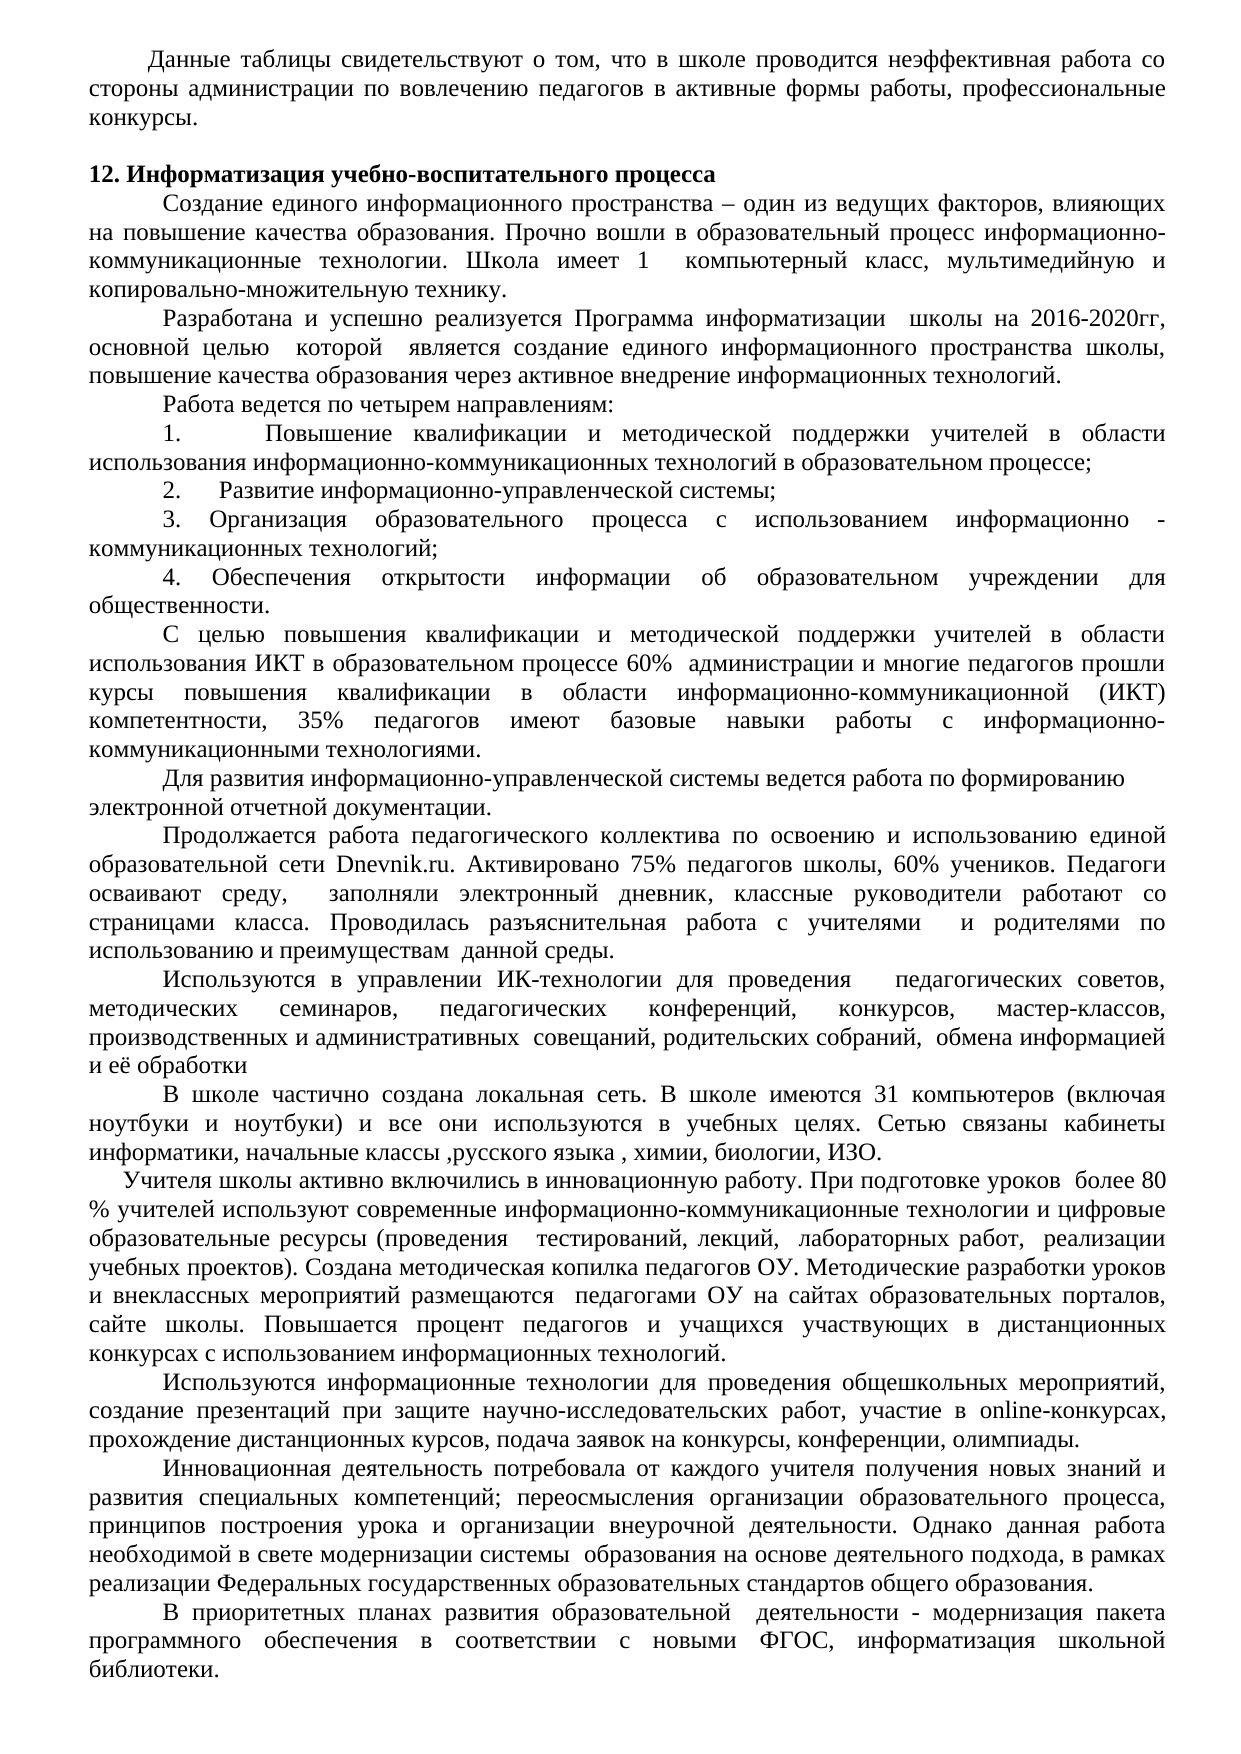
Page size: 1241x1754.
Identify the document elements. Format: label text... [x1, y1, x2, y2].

text 1. Повышение квалификации и методической поддержки учителей в области использования информационно-коммуникационных технологий в образовательном процессе; [89, 418, 1167, 476]
text Продолжается работа педагогического коллектива по освоению и использованию единой образовательной сети Dnevnik.ru. Активировано 75% педагогов школы, 60% учеников. Педагоги осваивают среду, заполняли электронный дневник, классные руководители работают со страницами класса. Проводилась разъяснительная работа с учителями и родителями по использованию и преимуществам данной среды. [89, 821, 1167, 964]
text В школе частично создана локальная сеть. В школе имеются 31 компьютеров (включая ноутбуки и ноутбуки) и все они используются в учебных целях. Сетью связаны кабинеты информатики, начальные классы ,русского языка , химии, биологии, ИЗО. [89, 1079, 1167, 1166]
text Разработана и успешно реализуется Программа информатизации школы на 2016-2020гг, основной целью которой является создание единого информационного пространства школы, повышение качества образования через активное внедрение информационных технологий. [89, 303, 1167, 389]
text Для развития информационно-управленческой системы ведется работа по формированию электронной отчетной документации. [89, 763, 1167, 821]
text Создание единого информационного пространства – один из ведущих факторов, влияющих на повышение качества образования. Прочно вошли в образовательный процесс информационно-коммуникационные технологии. Школа имеет 1 компьютерный класс, мультимедийную и копировально-множительную технику. [89, 188, 1167, 303]
text Инновационная деятельность потребовала от каждого учителя получения новых знаний и развития специальных компетенций; переосмысления организации образовательного процесса, принципов построения урока и организации внеурочной деятельности. Однако данная работа необходимой в свете модернизации системы образования на основе деятельного подхода, в рамках реализации Федеральных государственных образовательных стандартов общего образования. [89, 1453, 1167, 1597]
text В приоритетных планах развития образовательной деятельности - модернизация пакета программного обеспечения в соответствии с новыми ФГОС, информатизация школьной библиотеки. [89, 1597, 1167, 1683]
text 4. Обеспечения открытости информации об образовательном учреждении для общественности. [89, 562, 1167, 619]
text 3. Организация образовательного процесса с использованием информационно - коммуникационных технологий; [89, 504, 1167, 562]
text Учителя школы активно включились в инновационную работу. При подготовке уроков более 80 % учителей используют современные информационно-коммуникационные технологии и цифровые образовательные ресурсы (проведения тестирований, лекций, лабораторных работ, реализации учебных проектов). Создана методическая копилка педагогов ОУ. Методические разработки уроков и внеклассных мероприятий размещаются педагогами ОУ на сайтах образовательных порталов, сайте школы. Повышается процент педагогов и учащихся участвующих в дистанционных конкурсах с использованием информационных технологий. [89, 1166, 1167, 1367]
text 12. Информатизация учебно-воспитательного процесса [89, 159, 1167, 188]
text 2. Развитие информационно-управленческой системы; [89, 476, 1167, 504]
text Работа ведется по четырем направлениям: [89, 389, 1167, 418]
text Используются в управлении ИК-технологии для проведения педагогических советов, методических семинаров, педагогических конференций, конкурсов, мастер-классов, производственных и административных совещаний, родительских собраний, обмена информацией и её обработки [89, 964, 1167, 1079]
text Используются информационные технологии для проведения общешкольных мероприятий, создание презентаций при защите научно-исследовательских работ, участие в online-конкурсах, прохождение дистанционных курсов, подача заявок на конкурсы, конференции, олимпиады. [89, 1367, 1167, 1453]
text Данные таблицы свидетельствуют о том, что в школе проводится неэффективная работа со стороны администрации по вовлечению педагогов в активные формы работы, профессиональные конкурсы. [89, 44, 1167, 131]
text С целью повышения квалификации и методической поддержки учителей в области использования ИКТ в образовательном процессе 60% администрации и многие педагогов прошли курсы повышения квалификации в области информационно-коммуникационной (ИКТ) компетентности, 35% педагогов имеют базовые навыки работы с информационно-коммуникационными технологиями. [89, 619, 1167, 763]
